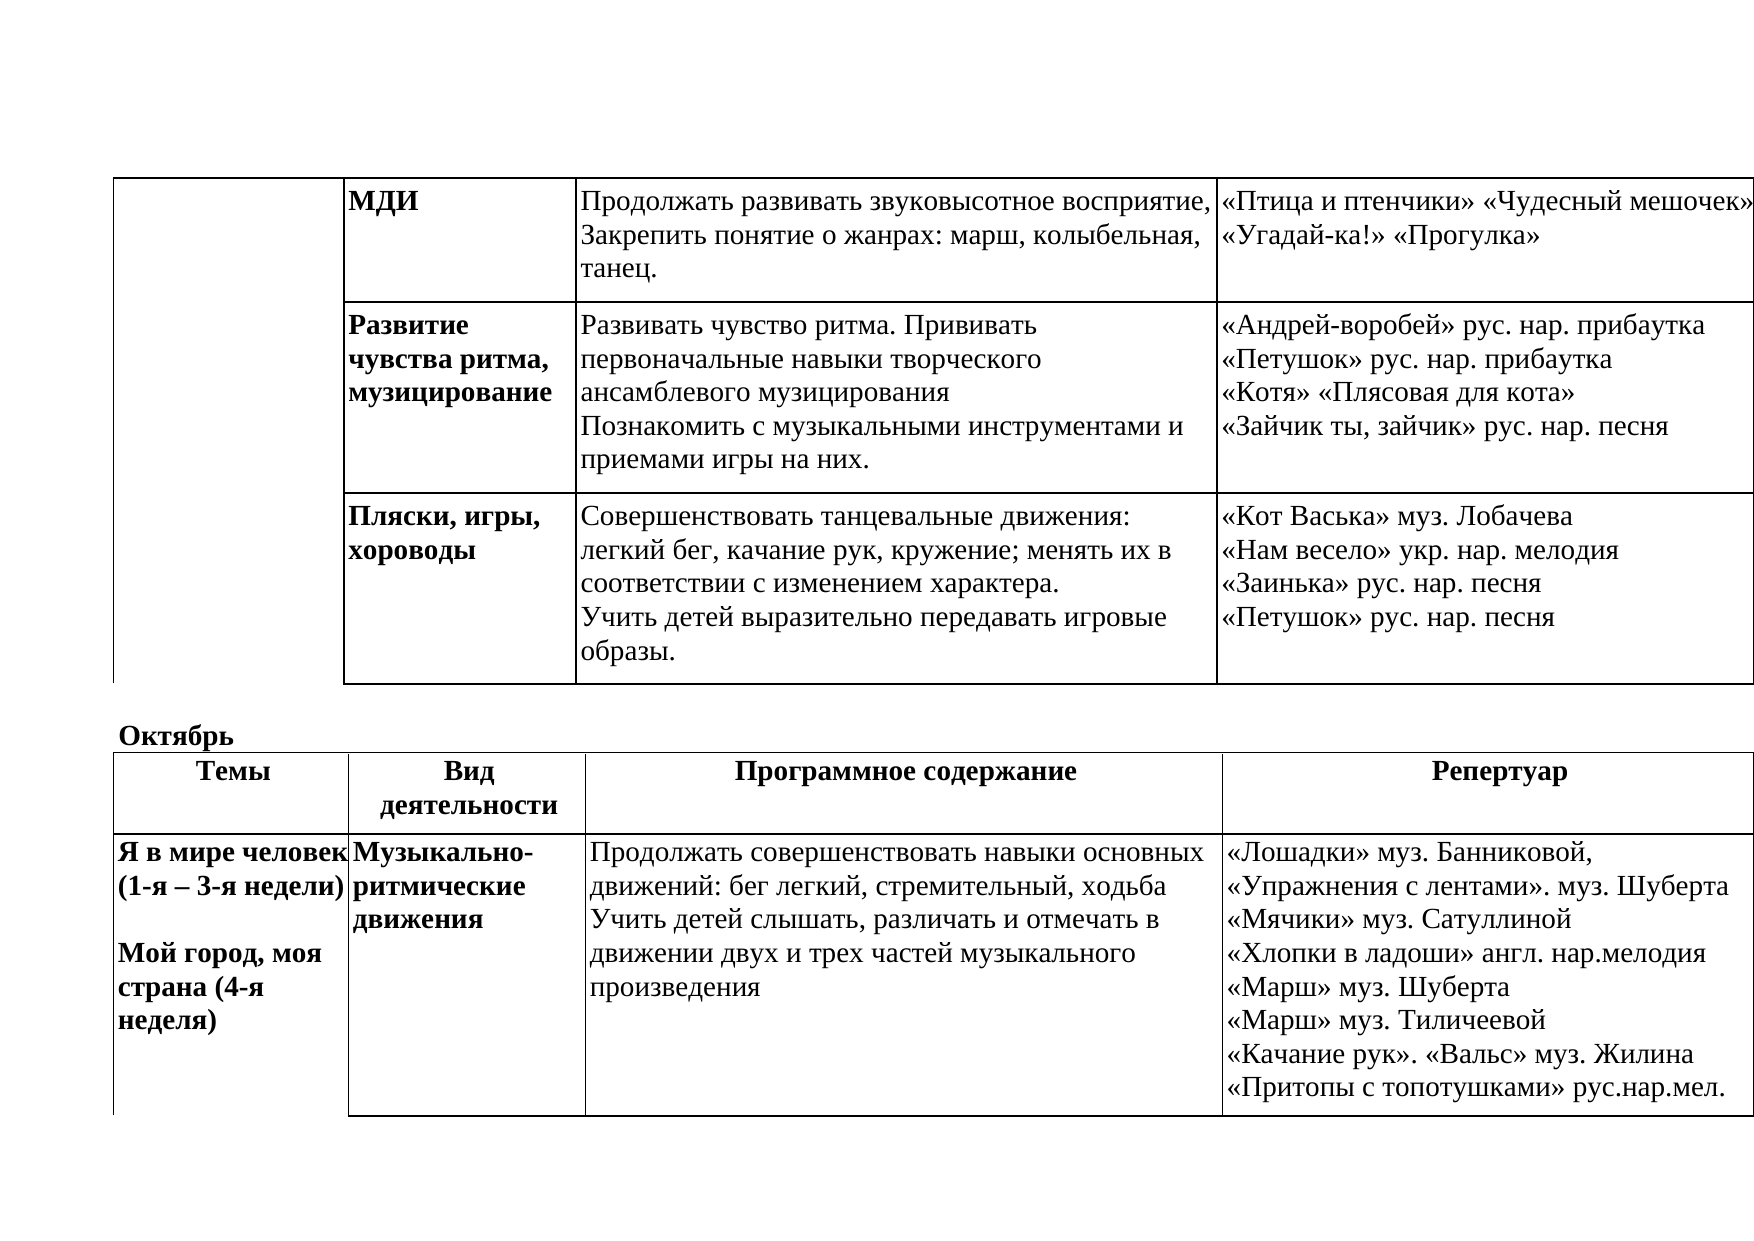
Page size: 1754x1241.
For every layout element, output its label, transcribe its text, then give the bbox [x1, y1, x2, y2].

table_header Вид деятельности [349, 753, 585, 833]
text Октябрь [118, 718, 1636, 752]
table_cell Продолжать развивать звуковысотное восприятие, Закрепить понятие о жанрах: марш, колыбельная, танец. [577, 179, 1216, 301]
table_cell Пляски, игры, хороводы [345, 494, 575, 683]
table_cell «Лошадки» муз. Банниковой, «Упражнения с лентами». муз. Шуберта «Мячики» муз. Сатуллиной «Хлопки в ладоши» англ. нар.мелодия «Марш» муз. Шуберта «Марш» муз. Тиличеевой «Качание рук». «Вальс» муз. Жилина «Притопы с топотушками» рус.нар.мел. [1223, 835, 1753, 1115]
table_cell «Андрей-воробей» рус. нар. прибаутка «Петушок» рус. нар. прибаутка «Котя» «Плясовая для кота» «Зайчик ты, зайчик» рус. нар. песня [1218, 303, 1753, 492]
table_cell Продолжать совершенствовать навыки основных движений: бег легкий, стремительный, ходьба Учить детей слышать, различать и отмечать в движении двух и трех частей музыкального произведения [586, 835, 1222, 1115]
table_cell «Кот Васька» муз. Лобачева «Нам весело» укр. нар. мелодия «Заинька» рус. нар. песня «Петушок» рус. нар. песня [1218, 494, 1753, 683]
table_cell Совершенствовать танцевальные движения: легкий бег, качание рук, кружение; менять их в соответствии с изменением характера. Учить детей выразительно передавать игровые образы. [577, 494, 1216, 683]
table_cell «Птица и птенчики» «Чудесный мешочек» «Угадай-ка!» «Прогулка» [1218, 179, 1753, 301]
table_cell Музыкально-ритмические движения [349, 835, 585, 1115]
table_header Репертуар [1223, 753, 1753, 833]
table_header Программное содержание [586, 753, 1222, 833]
table_cell МДИ [345, 179, 575, 301]
table_header Темы [114, 753, 348, 833]
table_cell Развитие чувства ритма, музицирование [345, 303, 575, 492]
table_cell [114, 835, 348, 1115]
table_cell Развивать чувство ритма. Прививать первоначальные навыки творческого ансамблевого музицирования Познакомить с музыкальными инструментами и приемами игры на них. [577, 303, 1216, 492]
